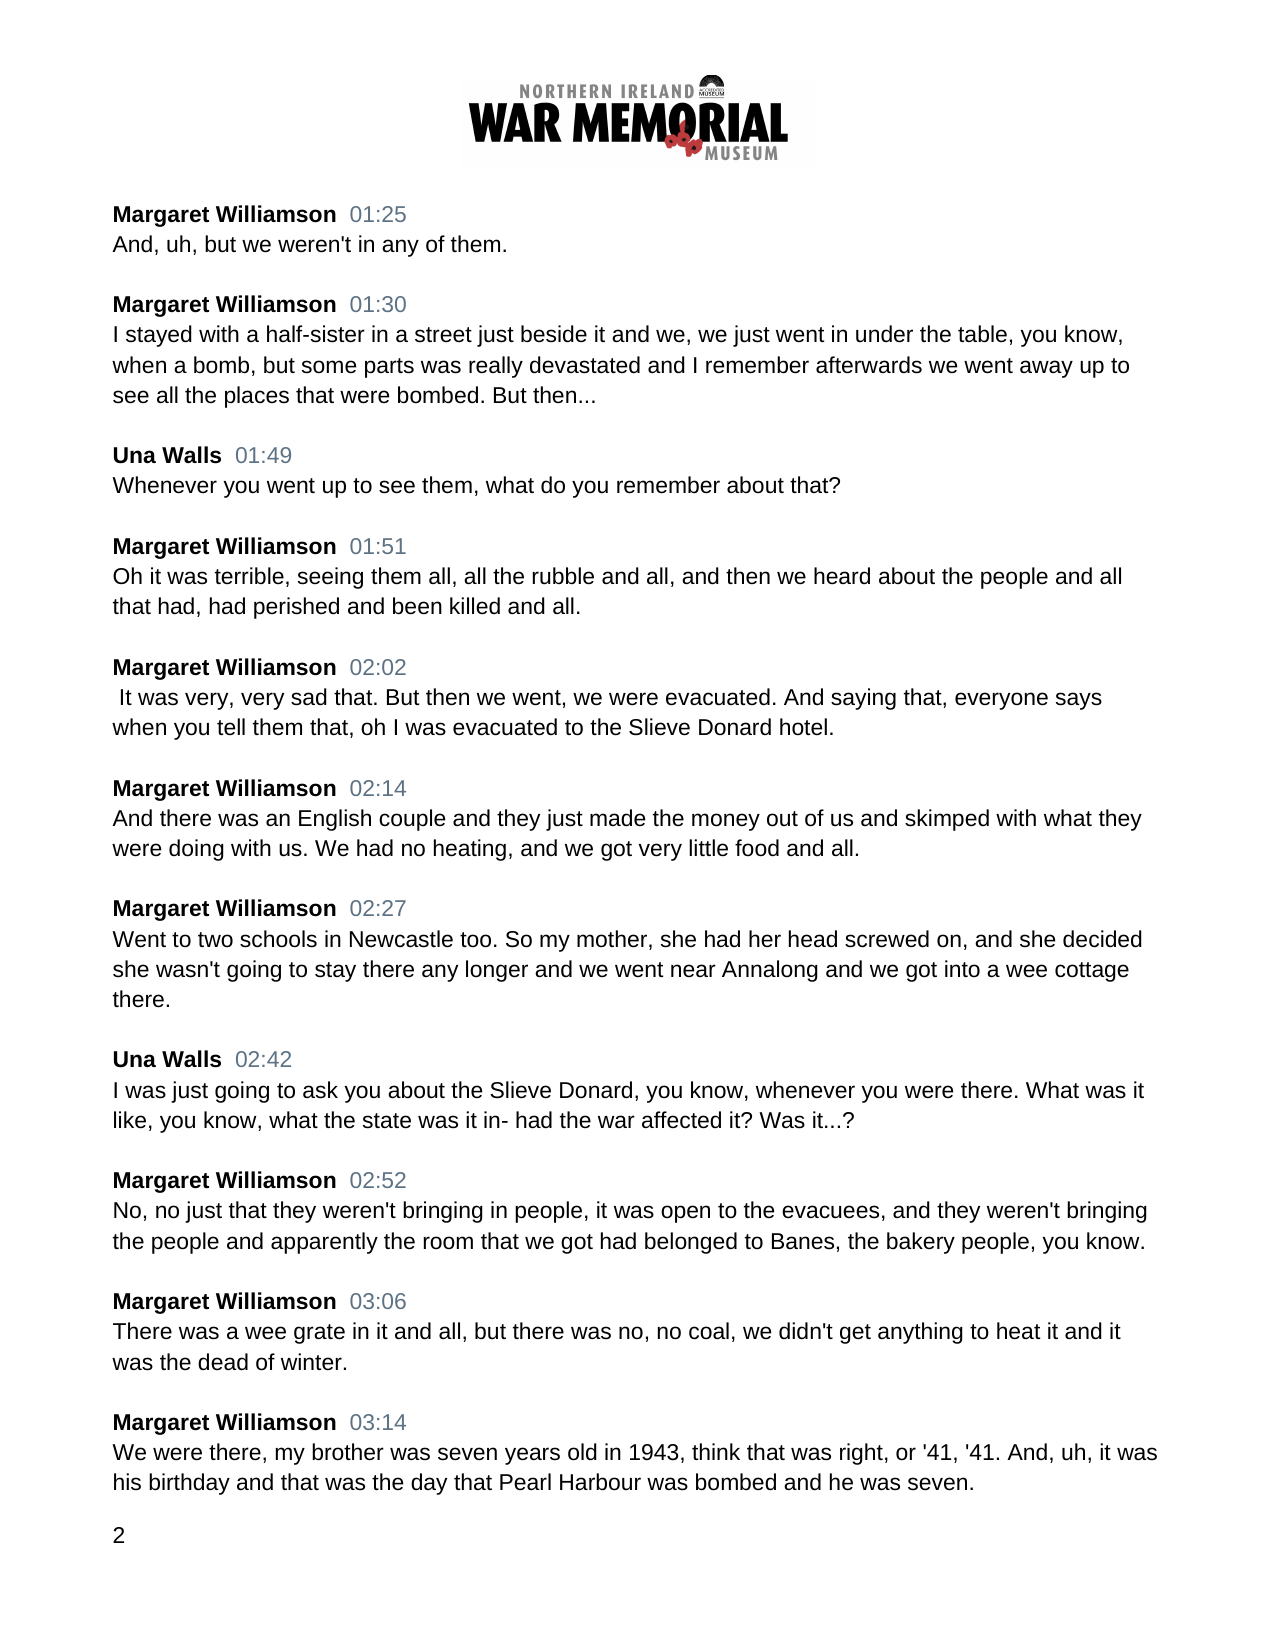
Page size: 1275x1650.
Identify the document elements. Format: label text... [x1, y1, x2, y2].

text Margaret Williamson 03:06 [112, 1288, 1162, 1314]
text And, uh, but we weren't in any of them. [112, 231, 1162, 257]
text Went to two schools in Newcastle too. So my mother, she had her head screwed on, and she decided she wasn't going to stay there any longer and we went near Annalong and we got into a wee cottage there. [112, 926, 1162, 1012]
text Margaret Williamson 02:14 [112, 774, 1162, 801]
text Margaret Williamson 02:52 [112, 1167, 1162, 1194]
text And there was an English couple and they just made the money out of us and skimped with what they were doing with us. We had no heating, and we got very little food and all. [112, 805, 1162, 861]
text Margaret Williamson 01:25 [112, 201, 1162, 227]
text Margaret Williamson 02:02 [112, 654, 1162, 680]
text Margaret Williamson 01:30 [112, 291, 1162, 318]
text Margaret Williamson 02:27 [112, 895, 1162, 922]
text We were there, my brother was seven years old in 1943, think that was right, or '41, '41. And, uh, it was his birthday and that was the day that Pearl Harbour was bombed and he was seven. [112, 1439, 1162, 1496]
text Una Walls 02:42 [112, 1046, 1162, 1073]
text Whenever you went up to see them, what do you remember about that? [112, 472, 1162, 499]
text Una Walls 01:49 [112, 442, 1162, 469]
text I stayed with a half-sister in a street just beside it and we, we just went in under the table, you know, when a bomb, but some parts was really devastated and I remember afterwards we went away up to see all the places that were bombed. But then... [112, 321, 1162, 408]
text There was a wee grate in it and all, but there was no, no coal, we didn't get anything to heat it and it was the dead of winter. [112, 1318, 1162, 1375]
text No, no just that they weren't bringing in people, it was open to the evacuees, and they weren't bringing the people and apparently the room that we got had belonged to Banes, the bakery people, you know. [112, 1197, 1162, 1254]
text It was very, very sad that. But then we went, we were evacuated. And saying that, everyone says when you tell them that, oh I was evacuated to the Slieve Donard hotel. [112, 684, 1162, 741]
text Margaret Williamson 03:14 [112, 1409, 1162, 1435]
text I was just going to ask you about the Slieve Donard, you know, whenever you were there. What was it like, you know, what the state was it in- had the war affected it? Was it...? [112, 1077, 1162, 1133]
text Margaret Williamson 01:51 [112, 533, 1162, 559]
picture [460, 75, 815, 171]
text Oh it was terrible, seeing them all, all the rubble and all, and then we heard about the people and all that had, had perished and been killed and all. [112, 563, 1162, 620]
